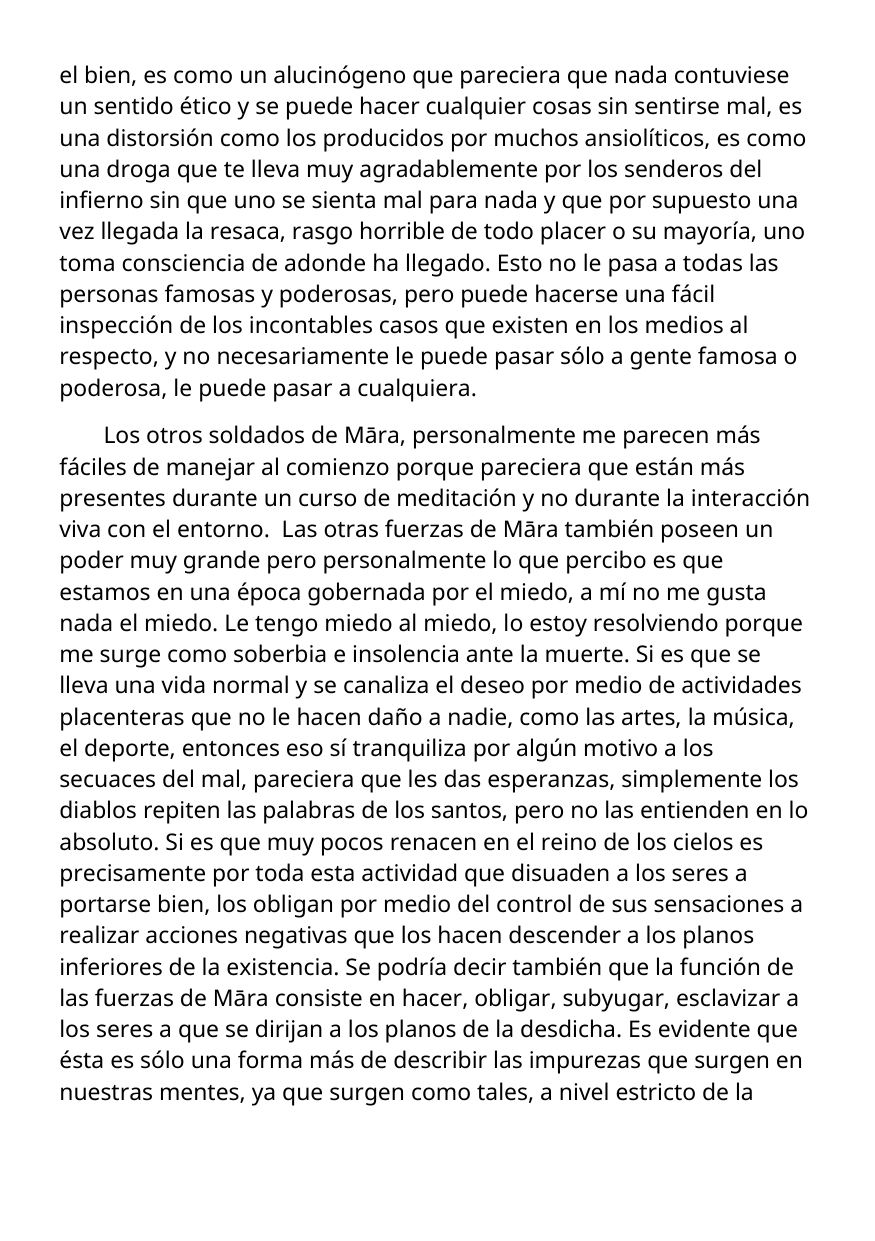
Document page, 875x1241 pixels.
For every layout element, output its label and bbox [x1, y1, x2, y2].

text [59, 419, 815, 1107]
text [59, 59, 815, 403]
